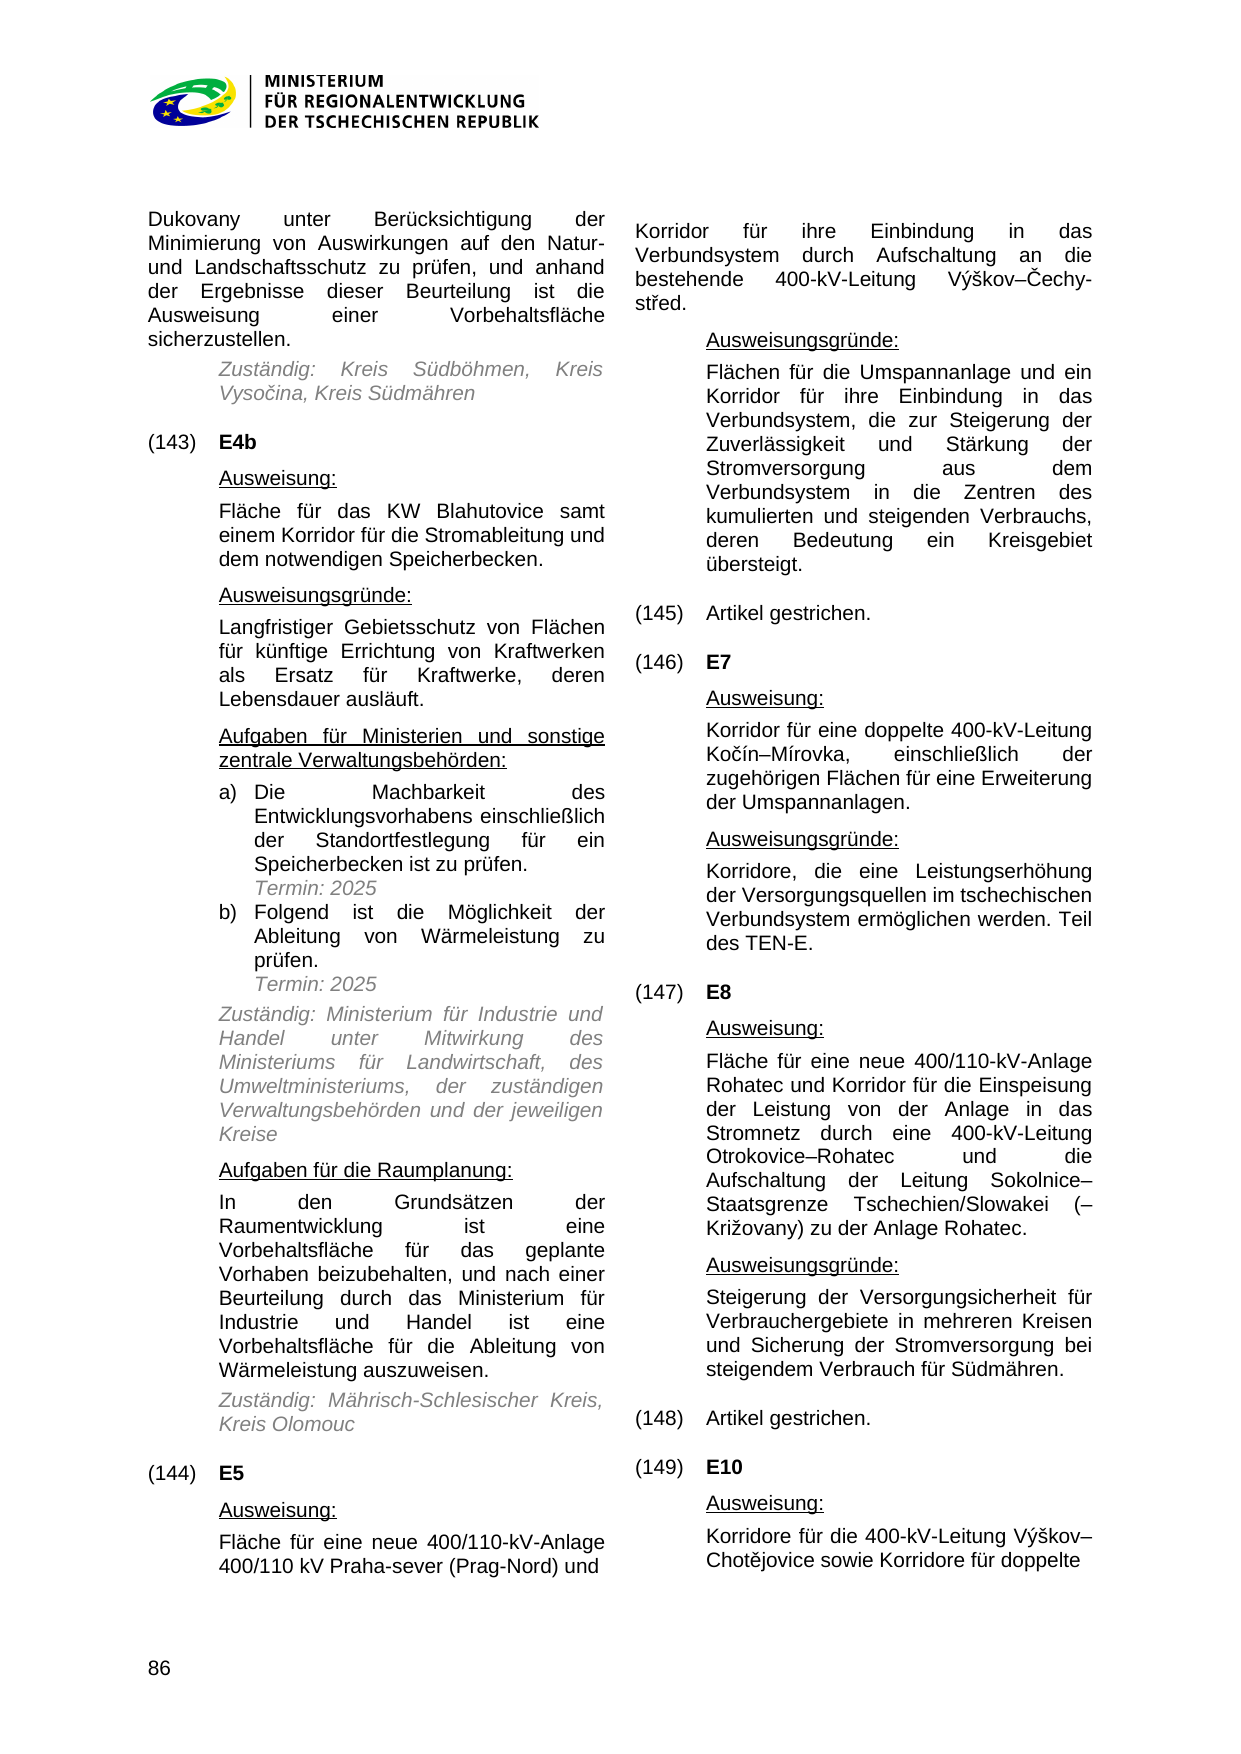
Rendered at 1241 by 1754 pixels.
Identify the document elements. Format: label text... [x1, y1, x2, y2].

list E8 [635, 980, 1092, 1004]
text Termin: 2025 [254, 971, 605, 995]
list Die Machbarkeit des Entwicklungsvorhabens einschließlich der Standortfestlegung für ein Speicherbecken ist zu prüfen. [218, 780, 605, 876]
list Artikel gestrichen. [635, 1406, 1092, 1430]
text Fläche für eine neue 400/110-kV-Anlage 400/110 kV Praha-sever (Prag-Nord) und Korridor für ihre Einbindung in das Verbundsystem durch Aufschaltung an die bestehende 400-kV-Leitung Výškov–Čechy-střed. [218, 1530, 605, 1578]
list Folgend ist die Möglichkeit der Ableitung von Wärmeleistung zu prüfen. [218, 899, 605, 971]
text Zuständig: Mährisch-Schlesischer Kreis, Kreis Olomouc [218, 1388, 605, 1436]
text Fläche für eine neue 400/110-kV-Anlage Rohatec und Korridor für die Einspeisung der Leistung von der Anlage in das Stromnetz durch eine 400-kV-Leitung Otrokovice–Rohatec und die Aufschaltung der Leitung Sokolnice–Staatsgrenze Tschechien/Slowakei (–Križovany) zu der Anlage Rohatec. [706, 1048, 1092, 1240]
text Ausweisung: [706, 1491, 1092, 1515]
text Zuständig: Ministerium für Industrie und Handel unter Mitwirkung des Ministeriums für Landwirtschaft, des Umweltministeriums, der zuständigen Verwaltungsbehörden und der jeweiligen Kreise [218, 1002, 605, 1145]
text Ausweisungsgründe: [218, 583, 605, 607]
text Ausweisungsgründe: [706, 827, 1092, 851]
list Artikel gestrichen. [635, 601, 1092, 624]
text Korridore, die eine Leistungserhöhung der Versorgungsquellen im tschechischen Verbundsystem ermöglichen werden. Teil des TEN-E. [706, 859, 1092, 955]
text In den Grundsätzen der Raumentwicklung ist eine Vorbehaltsfläche für das geplante Vorhaben beizubehalten, und nach einer Beurteilung durch das Ministerium für Industrie und Handel ist eine Vorbehaltsfläche für die Ableitung von Wärmeleistung auszuweisen. [218, 1190, 605, 1382]
list E5 [148, 1461, 605, 1485]
text Aufgaben für die Raumplanung: [218, 1158, 605, 1182]
text Ausweisung: [218, 1497, 605, 1521]
list E10 [635, 1455, 1092, 1479]
text Ausweisungsgründe: [706, 328, 1092, 352]
text Ausweisung: [706, 1016, 1092, 1040]
list E7 [635, 649, 1092, 673]
text Korridor für eine doppelte 400-kV-Leitung Kočín–Mírovka, einschließlich der zugehörigen Flächen für eine Erweiterung der Umspannanlagen. [706, 718, 1092, 814]
text Fläche für das KW Blahutovice samt einem Korridor für die Stromableitung und dem notwendigen Speicherbecken. [218, 498, 605, 570]
text Langfristiger Gebietsschutz von Flächen für künftige Errichtung von Kraftwerken als Ersatz für Kraftwerke, deren Lebensdauer ausläuft. [218, 615, 605, 711]
text Termin: 2025 [254, 876, 605, 899]
text Ausweisung: [706, 686, 1092, 710]
picture [150, 75, 539, 128]
list E4b [148, 430, 605, 454]
text Ausweisung: [218, 466, 605, 490]
text Ausweisungsgründe: [706, 1253, 1092, 1277]
text Korridore für die 400-kV-Leitung Výškov–Chotějovice sowie Korridore für doppelte 400-kV-Leitungen in den Abschnitten Výškov–Babylon und Babylon–Bezděčín, einschließlich der zugehörigen Fläche für eine Erweiterung der Anlage Výškov. [706, 1523, 1092, 1571]
text Flächen für die Umspannanlage und ein Korridor für ihre Einbindung in das Verbundsystem, die zur Steigerung der Zuverlässigkeit und Stärkung der Stromversorgung aus dem Verbundsystem in die Zentren des kumulierten und steigenden Verbrauchs, deren Bedeutung ein Kreisgebiet übersteigt. [706, 360, 1092, 576]
text Aufgaben für Ministerien und sonstige zentrale Verwaltungsbehörden: [218, 723, 605, 744]
text Steigerung der Versorgungsicherheit für Verbrauchergebiete in mehreren Kreisen und Sicherung der Stromversorgung bei steigendem Verbrauch für Südmähren. [706, 1285, 1092, 1381]
text Aufgaben für Ministerien und sonstige zentrale Verwaltungsbehörden: [218, 745, 605, 771]
text Zuständig: Kreis Südböhmen, Kreis Vysočina, Kreis Südmähren [218, 357, 605, 405]
